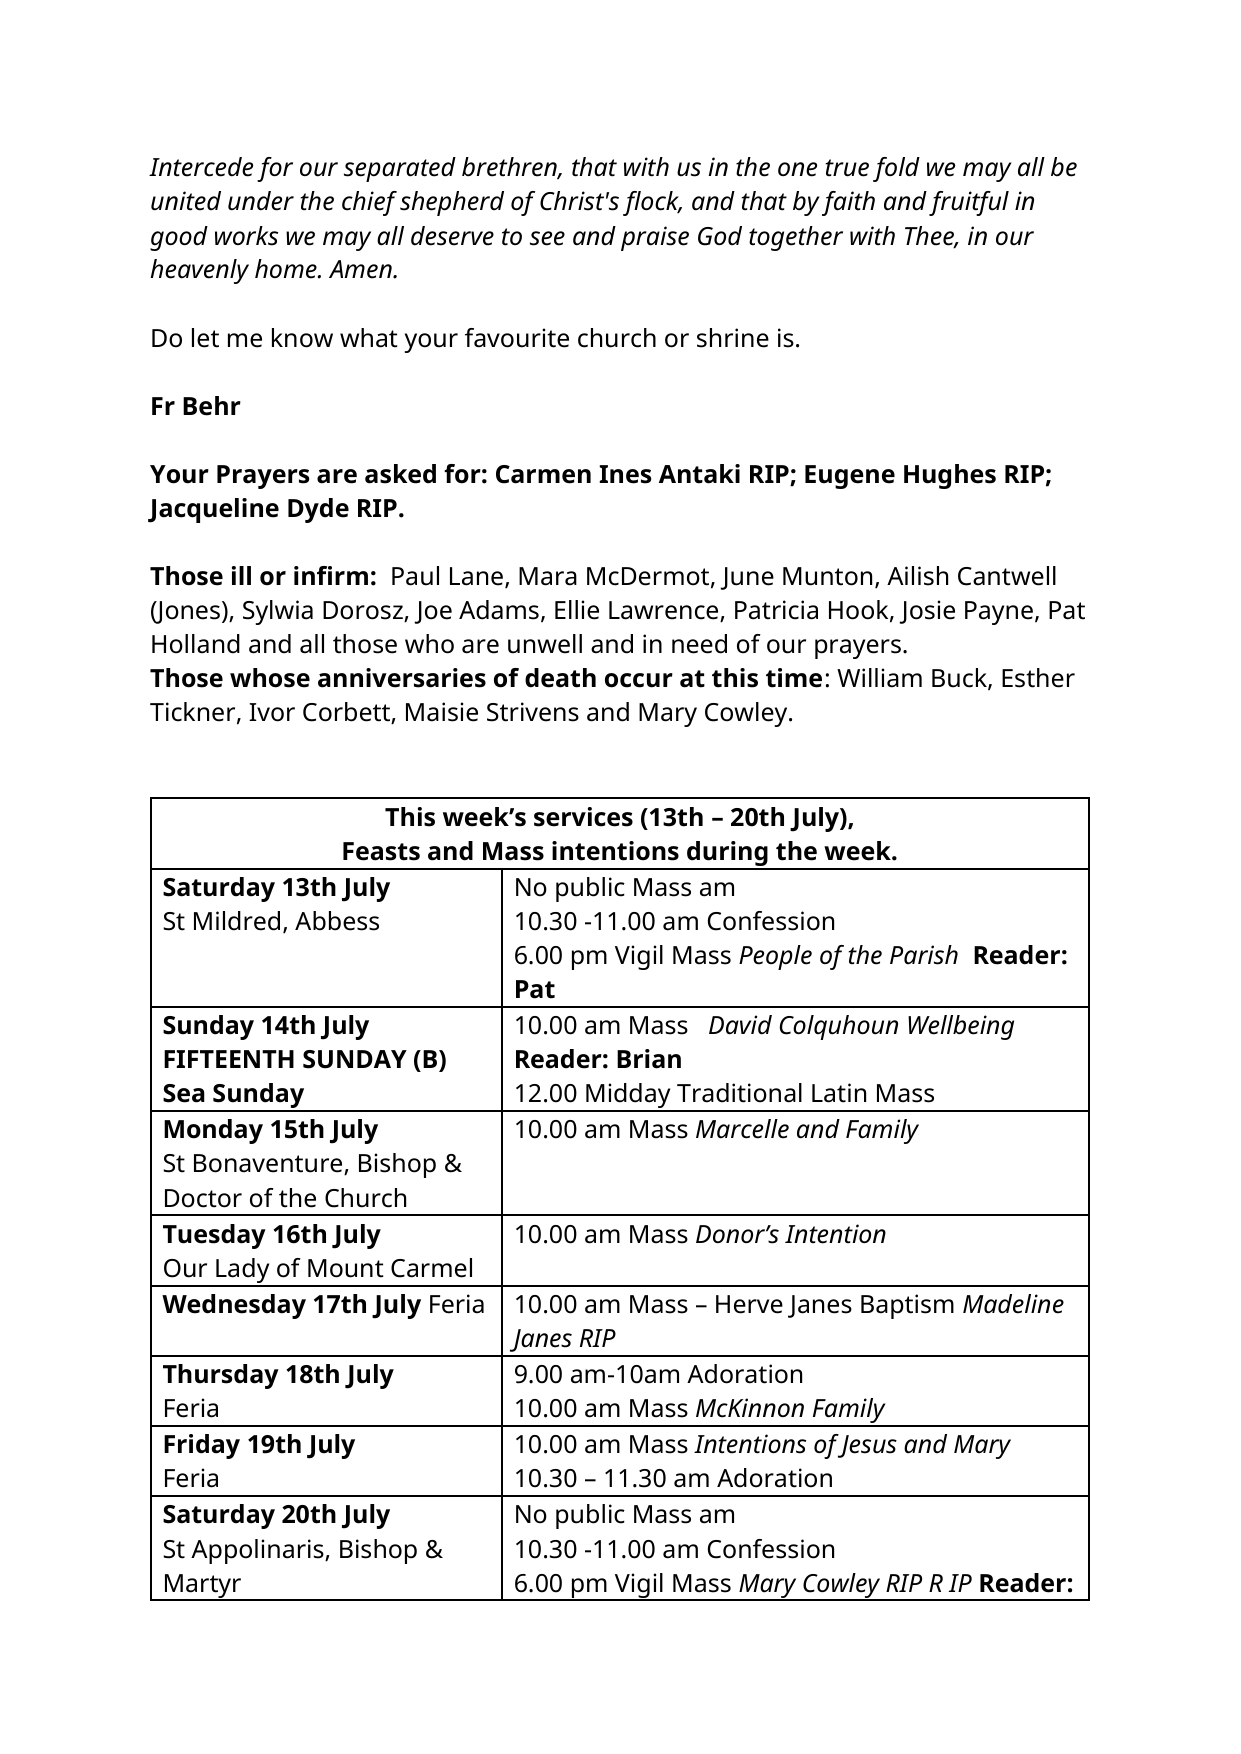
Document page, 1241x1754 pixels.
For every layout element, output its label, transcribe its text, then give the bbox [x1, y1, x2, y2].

text Fr Behr [150, 388, 1090, 422]
table_cell 9.00 am-10am Adoration 10.00 am Mass McKinnon Family [503, 1357, 1088, 1425]
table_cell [152, 1497, 501, 1599]
text Those whose anniversaries of death occur at this time: William Buck, Esther Tickner, Ivor Corbett, Maisie Strivens and Mary Cowley. [150, 661, 1090, 729]
text Do let me know what your favourite church or shrine is. [150, 320, 1090, 354]
table_header This week’s services (13th – 20th July), Feasts and Mass intentions during the week. [152, 799, 1088, 867]
table_cell 10.00 am Mass David Colquhoun Wellbeing Reader: Brian 12.00 Midday Traditional Latin Mass [503, 1008, 1088, 1110]
text Those ill or infirm: Paul Lane, Mara McDermot, June Munton, Ailish Cantwell (Jones), Sylwia Dorosz, Joe Adams, Ellie Lawrence, Patricia Hook, Josie Payne, Pat Holland and all those who are unwell and in need of our prayers. [150, 559, 1090, 661]
table_cell Wednesday 17th July Feria [152, 1287, 501, 1355]
text Intercede for our separated brethren, that with us in the one true fold we may all be united under the chief shepherd of Christ's flock, and that by faith and fruitful in good works we may all deserve to see and praise God together with Thee, in our heavenly home. Amen. [150, 150, 1090, 286]
table_cell 10.00 am Mass Intentions of Jesus and Mary 10.30 – 11.30 am Adoration [503, 1427, 1088, 1495]
table_cell 10.00 am Mass – Herve Janes Baptism Madeline Janes RIP [503, 1287, 1088, 1355]
table_cell Thursday 18th July Feria [152, 1357, 501, 1425]
table_cell 10.00 am Mass Donor’s Intention [503, 1216, 1088, 1284]
table_cell Saturday 13th July St Mildred, Abbess [152, 870, 501, 1006]
table_cell 10.00 am Mass Marcelle and Family [503, 1112, 1088, 1214]
table_cell Monday 15th July St Bonaventure, Bishop & Doctor of the Church [152, 1112, 501, 1214]
table_cell Friday 19th July Feria [152, 1427, 501, 1495]
table_cell Tuesday 16th July Our Lady of Mount Carmel [152, 1216, 501, 1284]
text Your Prayers are asked for: Carmen Ines Antaki RIP; Eugene Hughes RIP; Jacqueline Dyde RIP. [150, 457, 1090, 525]
table_cell No public Mass am 10.30 -11.00 am Confession 6.00 pm Vigil Mass People of the Parish Reader: Pat [503, 870, 1088, 1006]
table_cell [503, 1497, 1088, 1599]
table_cell Sunday 14th July FIFTEENTH SUNDAY (B) Sea Sunday [152, 1008, 501, 1110]
